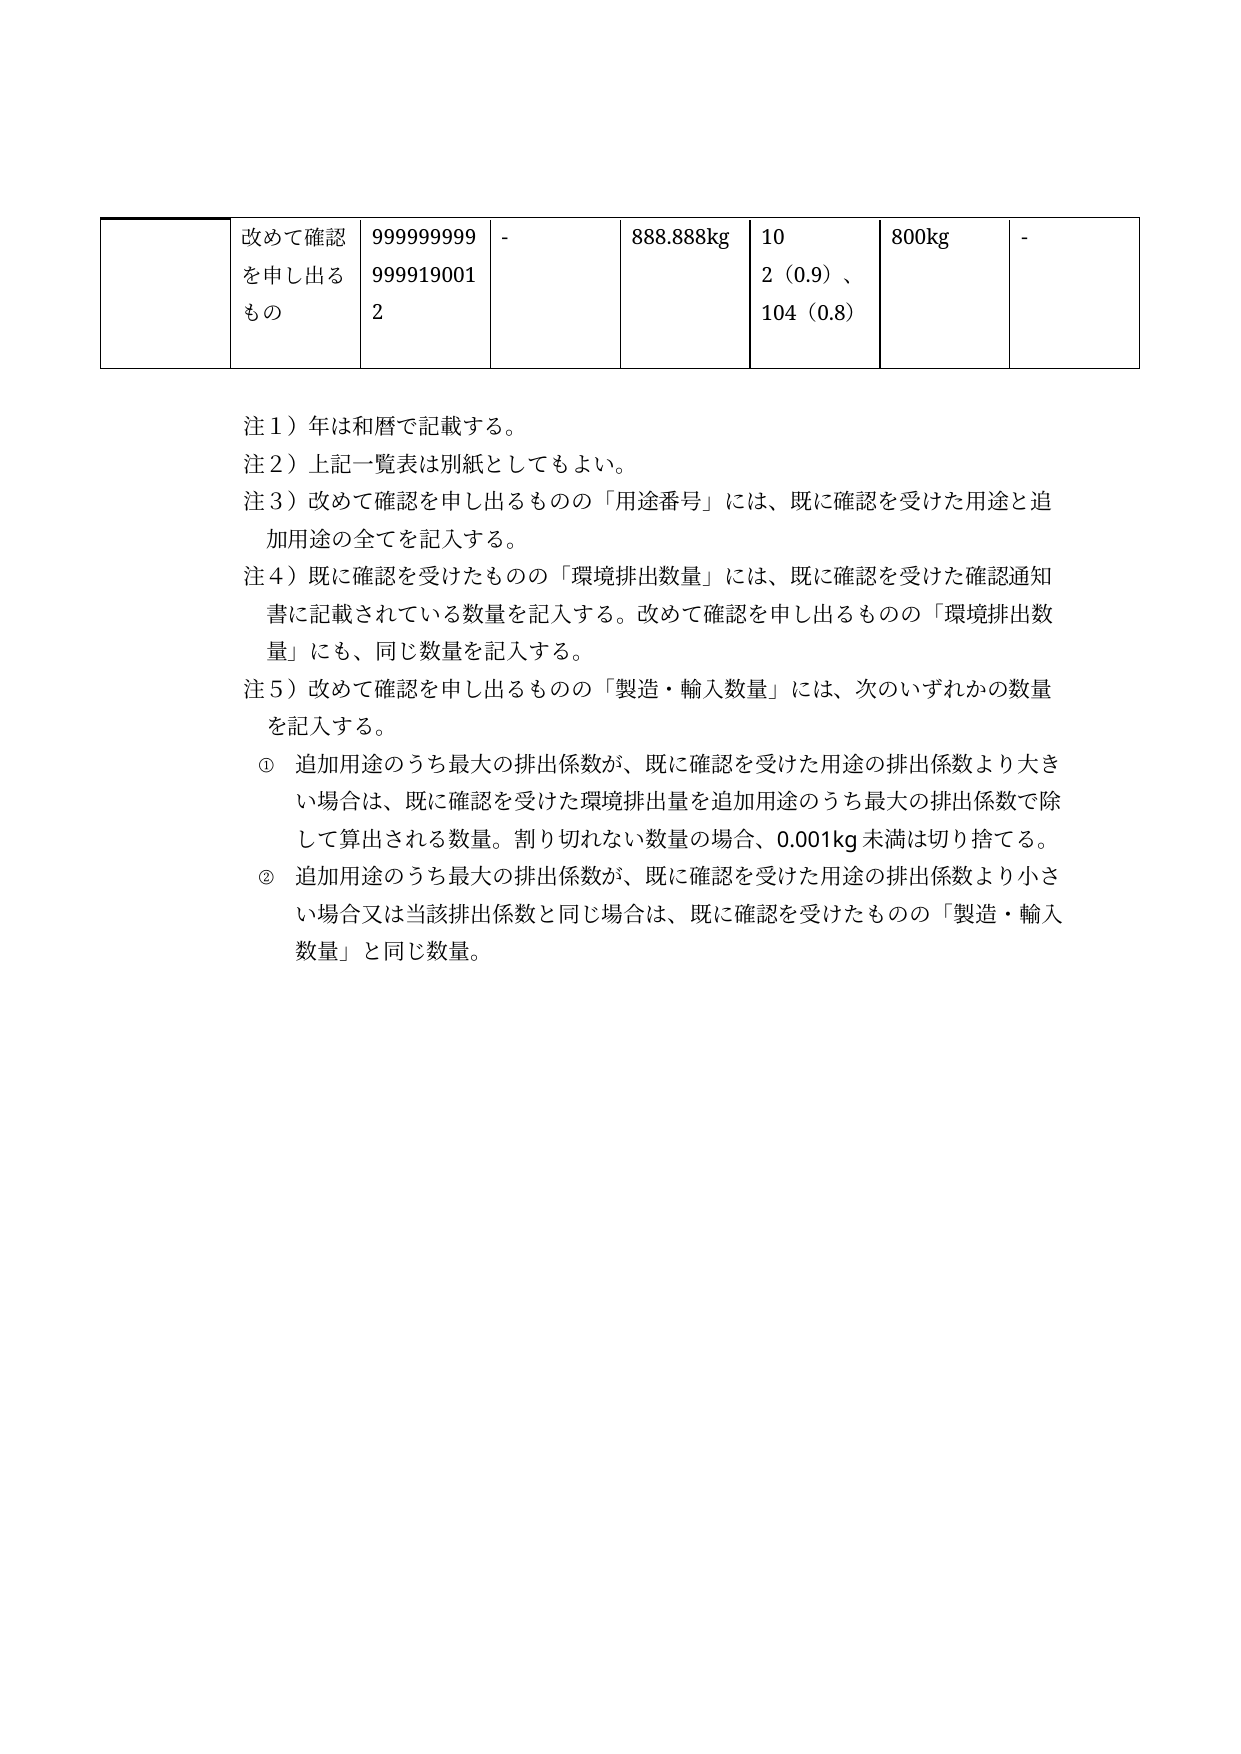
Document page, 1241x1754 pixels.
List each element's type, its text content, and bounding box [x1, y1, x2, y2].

table_cell - [490, 218, 620, 368]
table_cell 888.888kg [620, 218, 750, 368]
text 注２）上記一覧表は別紙としてもよい。 [243, 444, 1063, 481]
table_cell 102（0.9）、104（0.8） [750, 218, 880, 368]
table_cell 800kg [880, 218, 1010, 368]
list 追加用途のうち最大の排出係数が、既に確認を受けた用途の排出係数より小さい場合又は当該排出係数と同じ場合は、既に確認を受けたものの「製造・輸入数量」と同じ数量。 [258, 856, 1063, 969]
text 注１）年は和暦で記載する。 [243, 406, 1063, 444]
table_cell △△ [101, 220, 230, 368]
table_cell 9999999999999190012 [360, 218, 490, 368]
table_cell 改めて確認を申し出るもの [231, 218, 360, 368]
text 注５）改めて確認を申し出るものの「製造・輸入数量」には、次のいずれかの数量を記入する。 [243, 669, 1063, 744]
table_cell - [1010, 218, 1139, 368]
text 注４）既に確認を受けたものの「環境排出数量」には、既に確認を受けた確認通知書に記載されている数量を記入する。改めて確認を申し出るものの「環境排出数量」にも、同じ数量を記入する。 [243, 556, 1063, 669]
text 注３）改めて確認を申し出るものの「用途番号」には、既に確認を受けた用途と追加用途の全てを記入する。 [243, 481, 1063, 556]
list 追加用途のうち最大の排出係数が、既に確認を受けた用途の排出係数より大きい場合は、既に確認を受けた環境排出量を追加用途のうち最大の排出係数で除して算出される数量。割り切れない数量の場合、0.001kg未満は切り捨てる。 [258, 744, 1063, 856]
